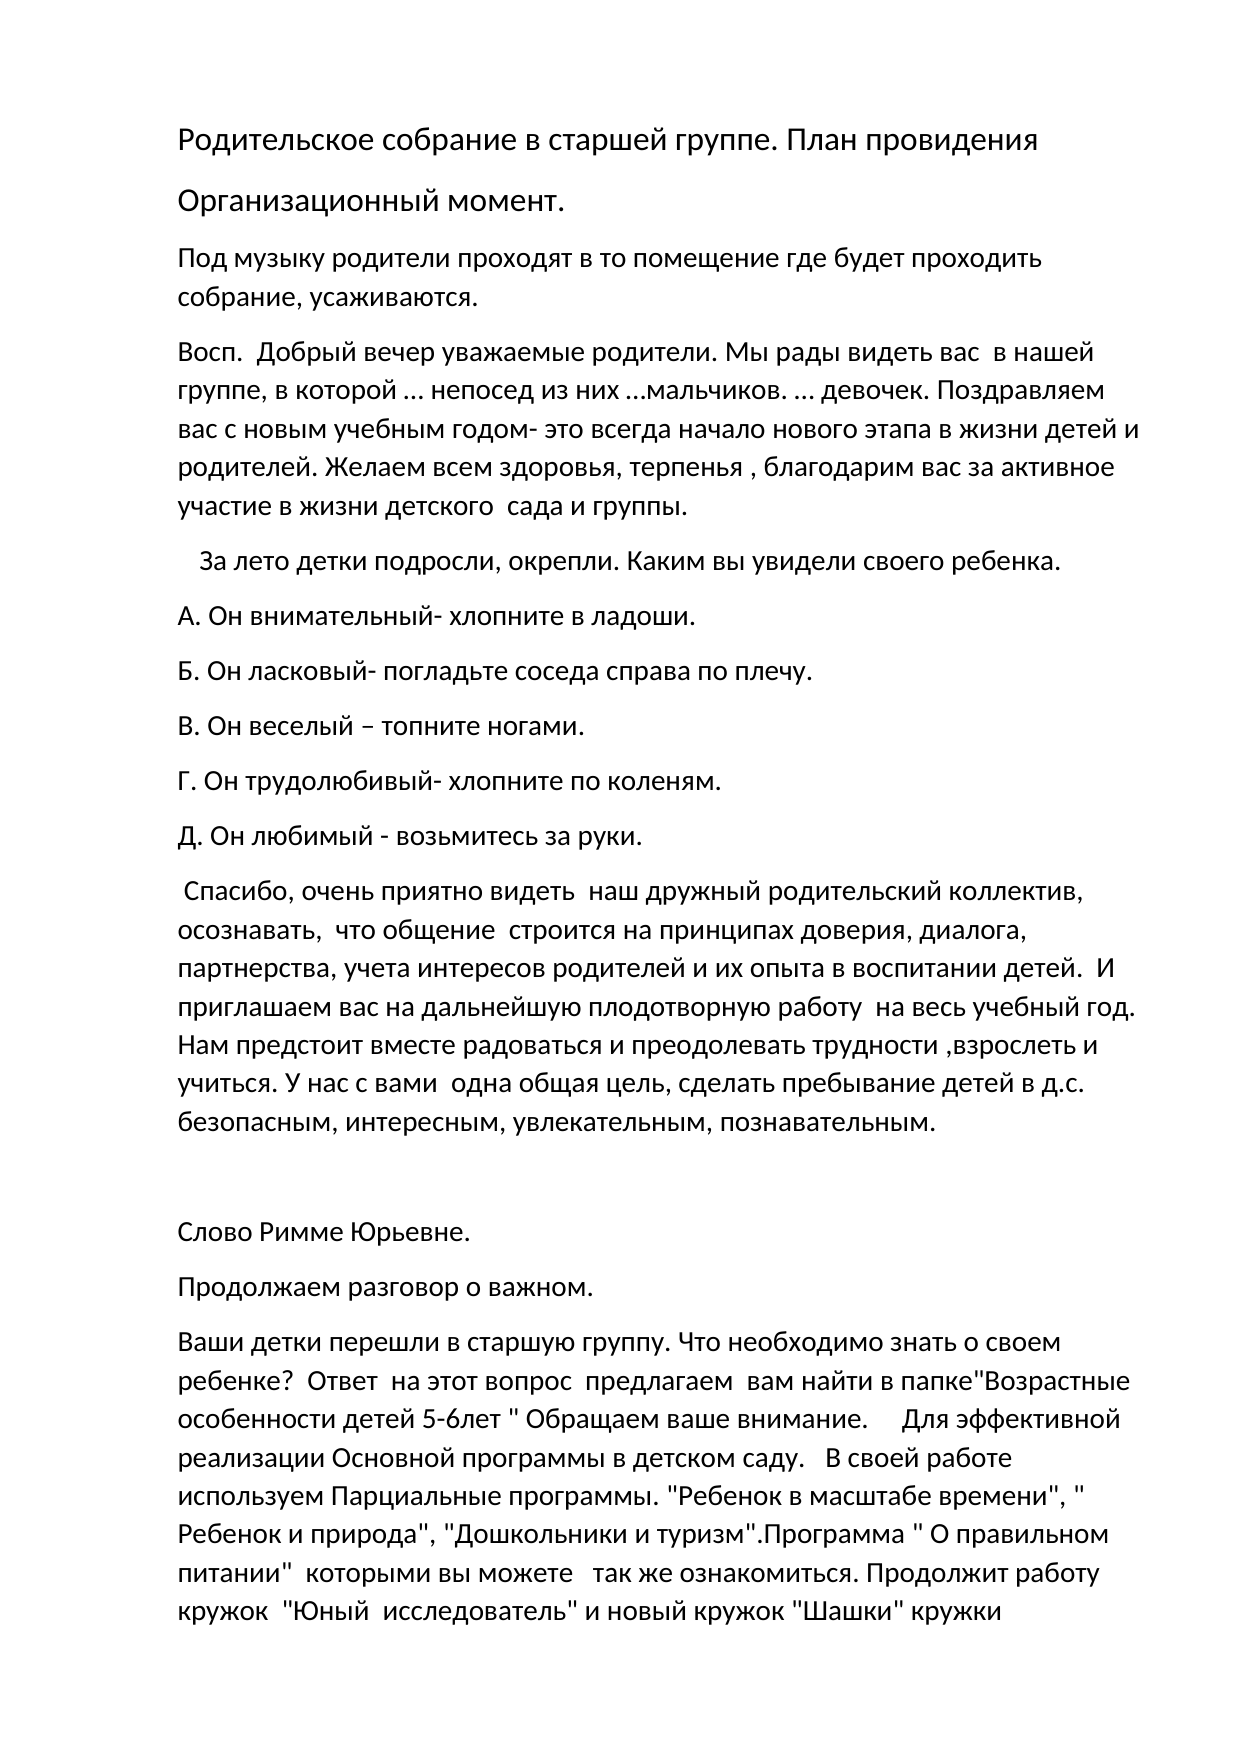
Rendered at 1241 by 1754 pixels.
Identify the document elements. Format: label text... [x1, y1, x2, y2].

text Д. Он любимый - возьмитесь за руки. [177, 817, 1152, 853]
text Г. Он трудолюбивый- хлопните по коленям. [177, 762, 1152, 798]
text А. Он внимательный- хлопните в ладоши. [177, 597, 1152, 632]
text Спасибо, очень приятно видеть наш дружный родительский коллектив, осознавать, что общение строится на принципах доверия, диалога, партнерства, учета интересов родителей и их опыта в воспитании детей. И приглашаем вас на дальнейшую плодотворную работу на весь учебный год. Нам предстоит вместе радоваться и преодолевать трудности ,взрослеть и учиться. У нас с вами одна общая цель, сделать пребывание детей в д.с. безопасным, интересным, увлекательным, познавательным. [177, 872, 1152, 1139]
text Организационный момент. [177, 179, 1152, 219]
text Родительское собрание в старшей группе. План провидения [177, 118, 1152, 159]
text Слово Римме Юрьевне. [177, 1213, 1152, 1249]
text В. Он веселый – топните ногами. [177, 707, 1152, 743]
text Под музыку родители проходят в то помещение где будет проходить собрание, усаживаются. [177, 239, 1152, 313]
text Продолжаем разговор о важном. [177, 1268, 1152, 1304]
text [177, 1323, 1152, 1628]
text Восп. Добрый вечер уважаемые родители. Мы рады видеть вас в нашей группе, в которой … непосед из них …мальчиков. … девочек. Поздравляем вас с новым учебным годом- это всегда начало нового этапа в жизни детей и родителей. Желаем всем здоровья, терпенья , благодарим вас за активное участие в жизни детского сада и группы. [177, 333, 1152, 522]
text За лето детки подросли, окрепли. Каким вы увидели своего ребенка. [177, 542, 1152, 577]
text Б. Он ласковый- погладьте соседа справа по плечу. [177, 652, 1152, 688]
